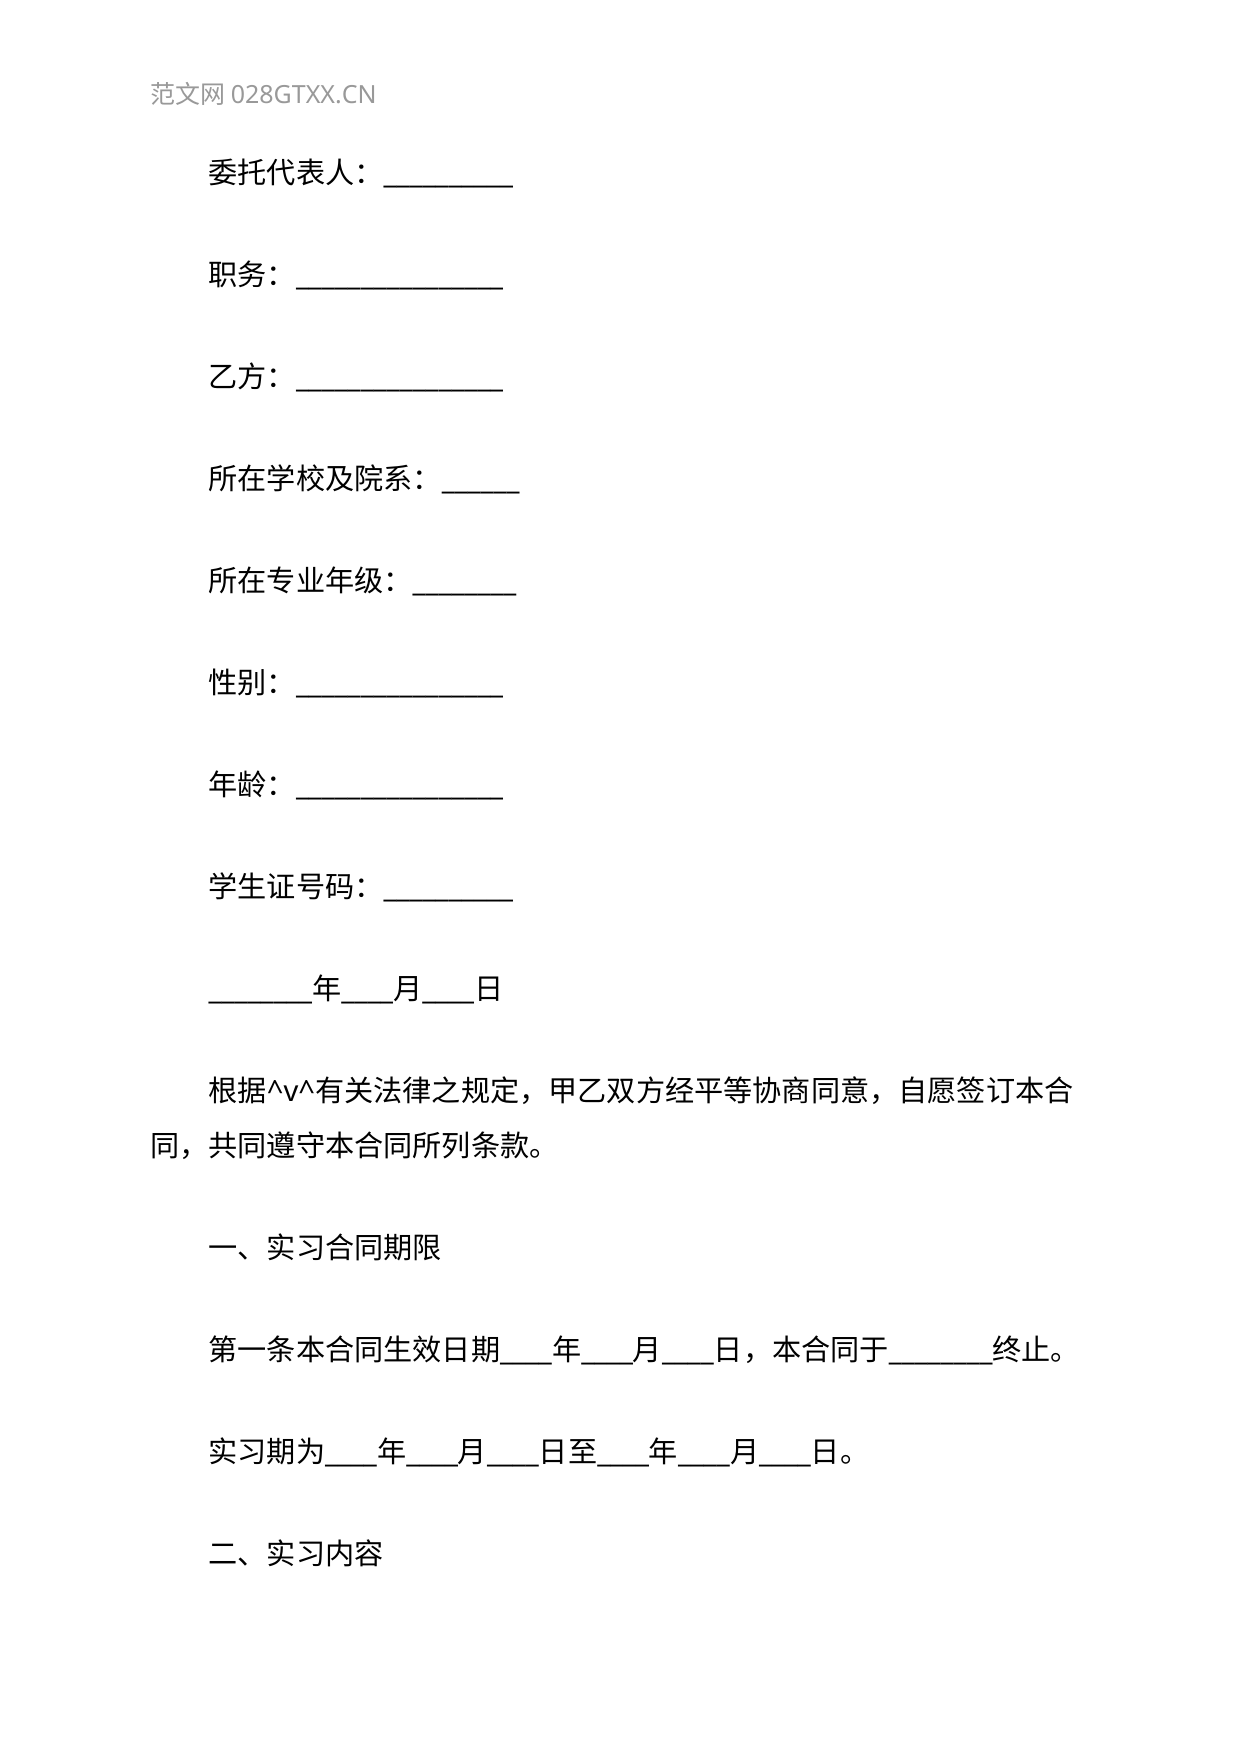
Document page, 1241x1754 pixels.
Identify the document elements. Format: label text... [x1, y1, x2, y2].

text 性别：________________ [150, 660, 1090, 702]
text 学生证号码：__________ [150, 864, 1090, 906]
text 职务：________________ [150, 252, 1090, 294]
text 第一条本合同生效日期____年____月____日，本合同于________终止。 [150, 1326, 1090, 1369]
text 所在专业年级：________ [150, 558, 1090, 600]
text 实习期为____年____月____日至____年____月____日。 [150, 1428, 1090, 1471]
text ________年____月____日 [150, 966, 1090, 1008]
text 所在学校及院系：______ [150, 456, 1090, 498]
text 委托代表人：__________ [150, 150, 1090, 192]
text 根据^v^有关法律之规定，甲乙双方经平等协商同意，自愿签订本合同，共同遵守本合同所列条款。 [150, 1068, 1090, 1165]
text 年龄：________________ [150, 762, 1090, 804]
text 乙方：________________ [150, 354, 1090, 396]
text 一、实习合同期限 [150, 1224, 1090, 1267]
text 二、实习内容 [150, 1530, 1090, 1573]
